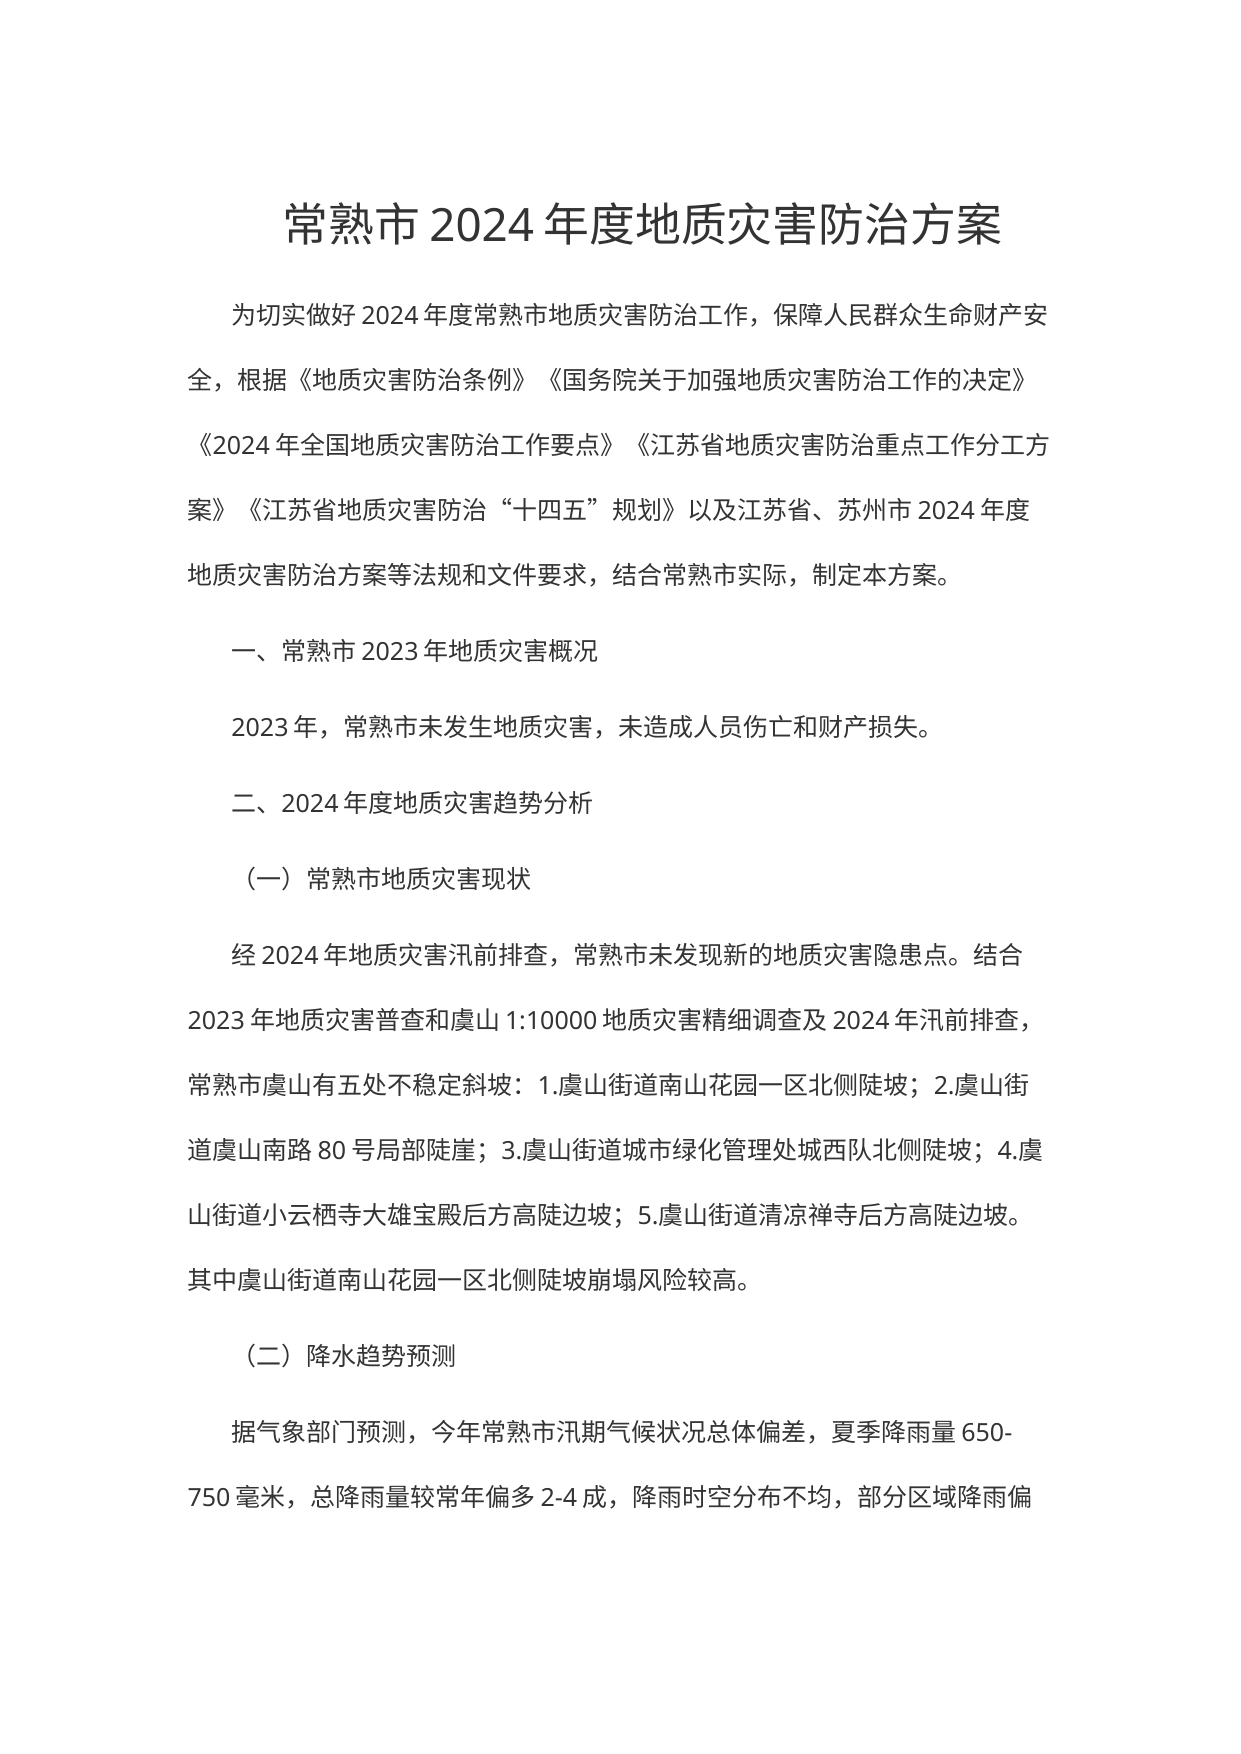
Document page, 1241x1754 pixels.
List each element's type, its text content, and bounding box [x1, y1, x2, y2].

text 经2024年地质灾害汛前排查，常熟市未发现新的地质灾害隐患点。结合2023年地质灾害普查和虞山1:10000地质灾害精细调查及2024年汛前排查，常熟市虞山有五处不稳定斜坡：1.虞山街道南山花园一区北侧陡坡；2.虞山街道虞山南路80号局部陡崖；3.虞山街道城市绿化管理处城西队北侧陡坡；4.虞山街道小云栖寺大雄宝殿后方高陡边坡；5.虞山街道清凉禅寺后方高陡边坡。其中虞山街道南山花园一区北侧陡坡崩塌风险较高。 [187, 921, 1053, 1311]
text 为切实做好2024年度常熟市地质灾害防治工作，保障人民群众生命财产安全，根据《地质灾害防治条例》《国务院关于加强地质灾害防治工作的决定》《2024年全国地质灾害防治工作要点》《江苏省地质灾害防治重点工作分工方案》《江苏省地质灾害防治“十四五”规划》以及江苏省、苏州市2024年度地质灾害防治方案等法规和文件要求，结合常熟市实际，制定本方案。 [187, 281, 1053, 606]
text （一）常熟市地质灾害现状 [187, 845, 1053, 910]
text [187, 1398, 1053, 1528]
text （二）降水趋势预测 [187, 1322, 1053, 1387]
text 一、常熟市2023年地质灾害概况 [187, 617, 1053, 682]
text 2023年，常熟市未发生地质灾害，未造成人员伤亡和财产损失。 [187, 693, 1053, 758]
text 二、2024年度地质灾害趋势分析 [187, 769, 1053, 834]
text 常熟市2024年度地质灾害防治方案 [187, 173, 1053, 270]
